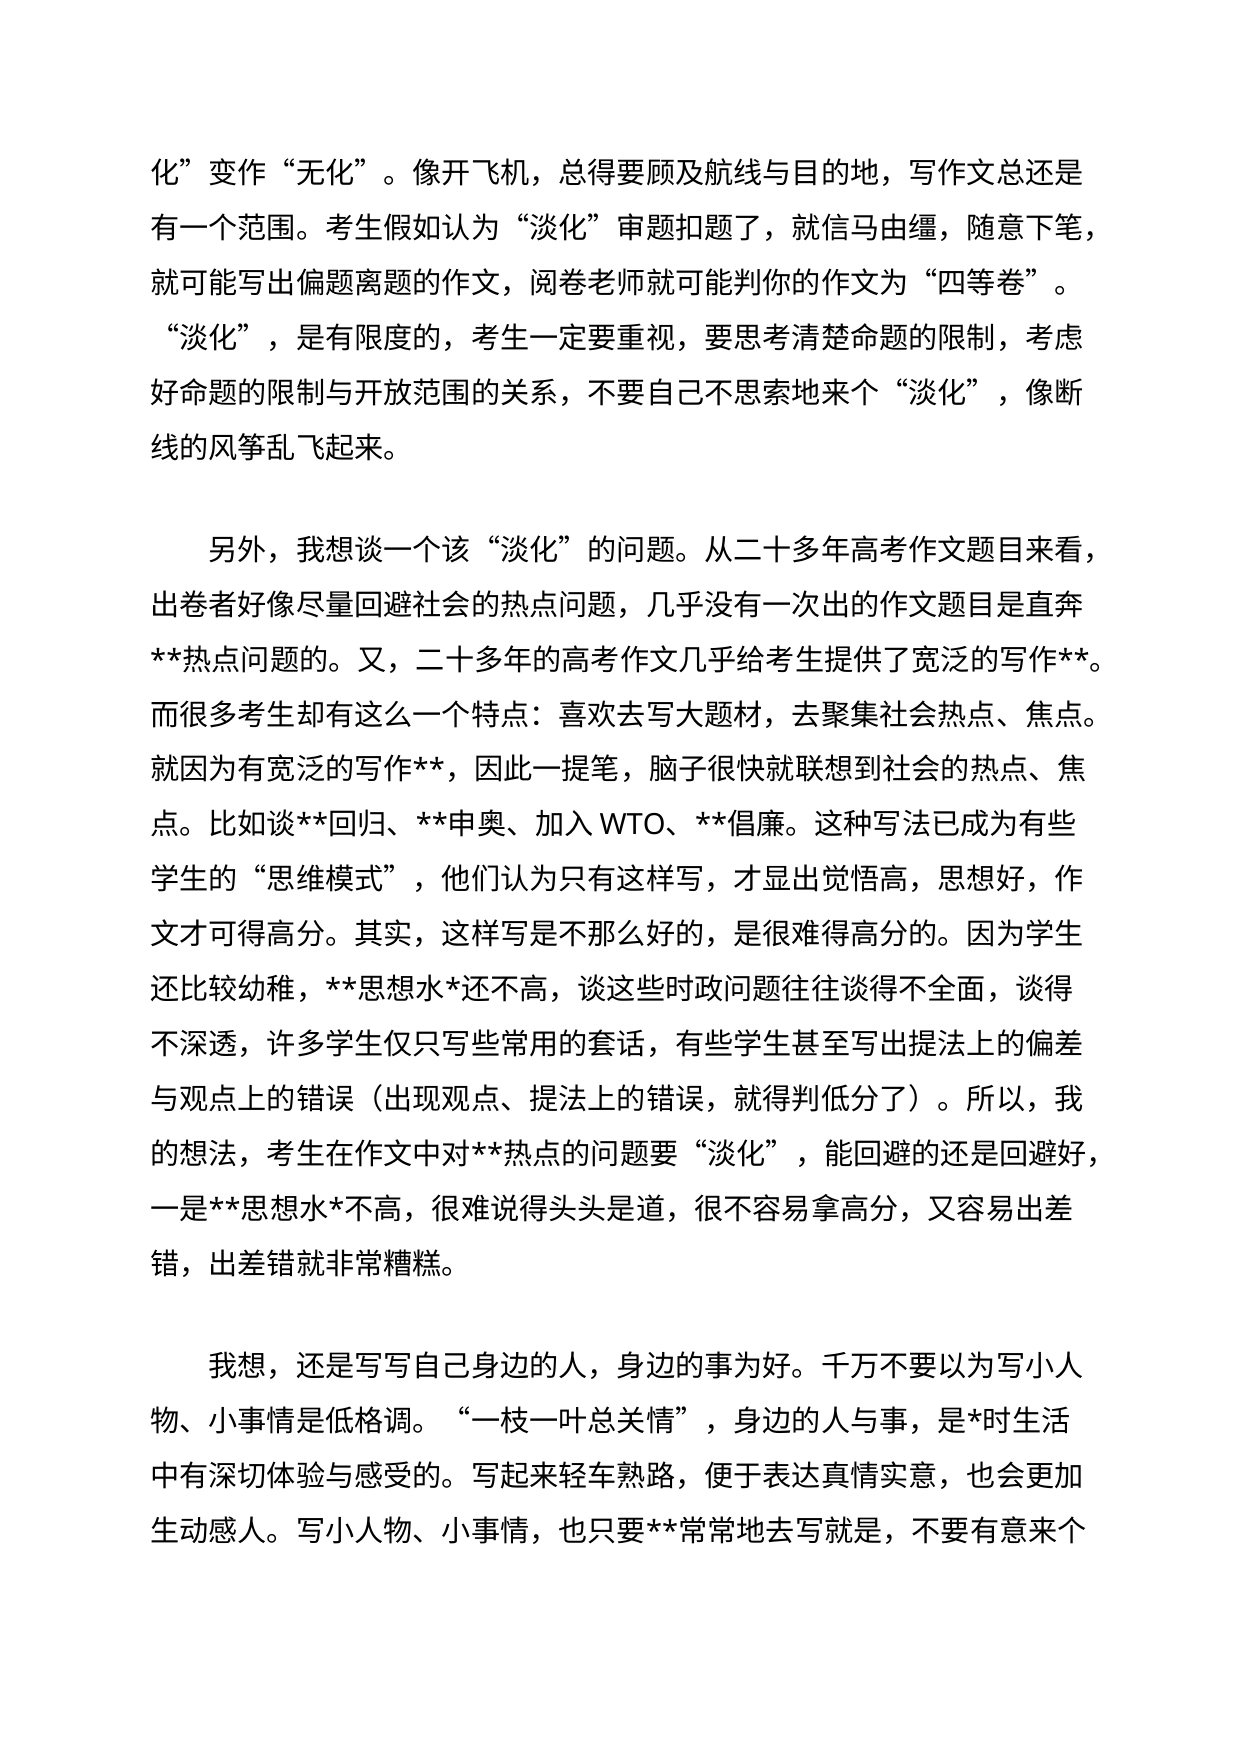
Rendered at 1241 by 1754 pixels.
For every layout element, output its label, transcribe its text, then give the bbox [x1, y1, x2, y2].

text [150, 150, 1090, 467]
text 另外，我想谈一个该“淡化”的问题。从二十多年高考作文题目来看，出卷者好像尽量回避社会的热点问题，几乎没有一次出的作文题目是直奔**热点问题的。又，二十多年的高考作文几乎给考生提供了宽泛的写作**。而很多考生却有这么一个特点：喜欢去写大题材，去聚集社会热点、焦点。就因为有宽泛的写作**，因此一提笔，脑子很快就联想到社会的热点、焦点。比如谈**回归、**申奥、加入WTO、**倡廉。这种写法已成为有些学生的“思维模式”，他们认为只有这样写，才显出觉悟高，思想好，作文才可得高分。其实，这样写是不那么好的，是很难得高分的。因为学生还比较幼稚，**思想水*还不高，谈这些时政问题往往谈得不全面，谈得不深透，许多学生仅只写些常用的套话，有些学生甚至写出提法上的偏差与观点上的错误（出现观点、提法上的错误，就得判低分了）。所以，我的想法，考生在作文中对**热点的问题要“淡化”，能回避的还是回避好，一是**思想水*不高，很难说得头头是道，很不容易拿高分，又容易出差错，出差错就非常糟糕。 [150, 526, 1090, 1283]
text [150, 1342, 1090, 1549]
